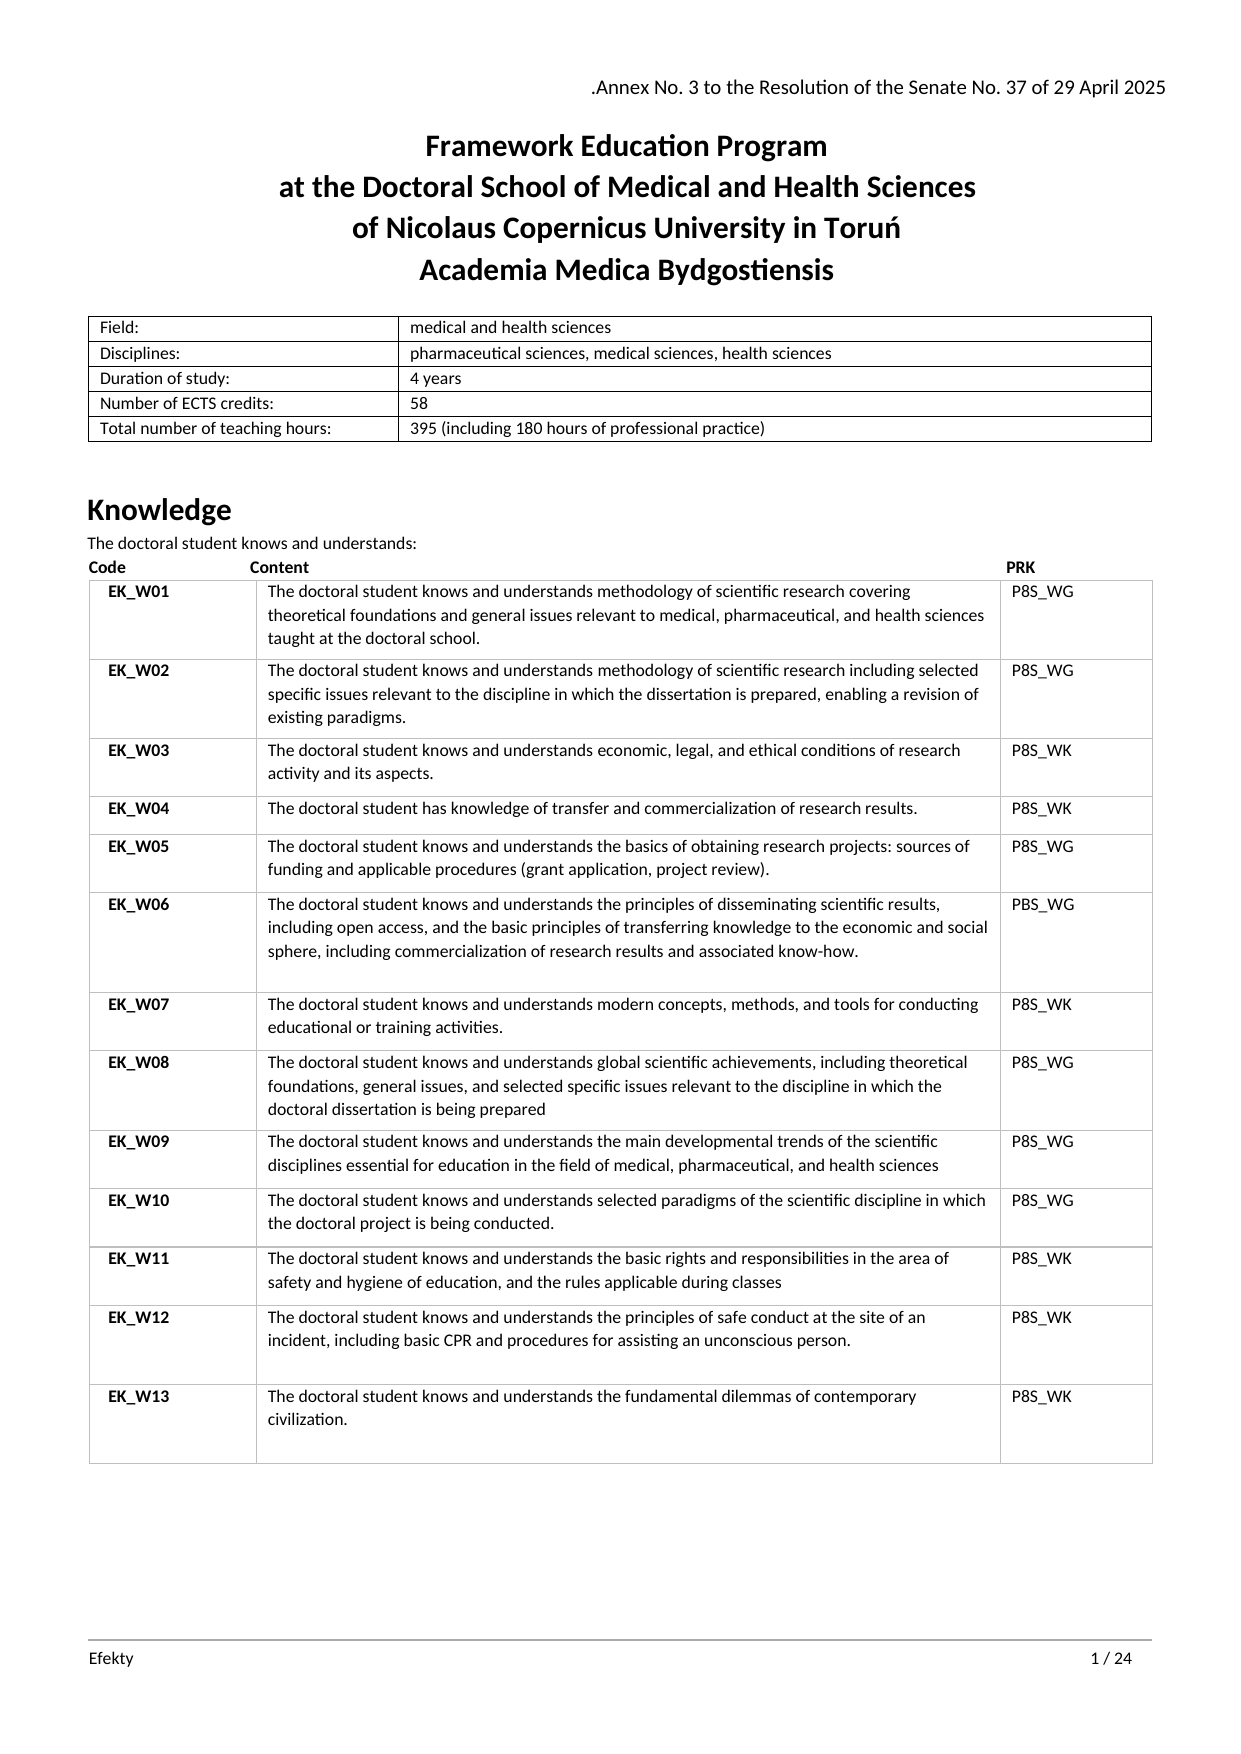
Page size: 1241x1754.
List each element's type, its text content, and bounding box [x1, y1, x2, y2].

table_cell 395 (including 180 hours of professional practice) [399, 417, 1151, 441]
table_cell The doctoral student knows and understands economic, legal, and ethical conditions of research activity and its aspects. [257, 739, 1000, 796]
table_cell P8S_WK [1001, 739, 1152, 796]
table_cell The doctoral student knows and understands selected paradigms of the scientific discipline in which the doctoral project is being conducted. [257, 1189, 1000, 1246]
table_cell EK_W05 [90, 835, 256, 892]
table_cell The doctoral student knows and understands global scientific achievements, including theoretical foundations, general issues, and selected specific issues relevant to the discipline in which the doctoral dissertation is being prepared [257, 1051, 1000, 1129]
subtitle Academia Medica Bydgostiensis [87, 250, 1167, 288]
table_cell EK_W08 [90, 1051, 256, 1129]
table_cell The doctoral student knows and understands the principles of safe conduct at the site of an incident, including basic CPR and procedures for assisting an unconscious person. [257, 1306, 1000, 1384]
table_cell EK_W13 [90, 1385, 256, 1463]
subtitle .Annex No. 3 to the Resolution of the Senate No. 37 of 29 April 2025 [87, 74, 1167, 99]
table_cell P8S_WK [1001, 1385, 1152, 1463]
subtitle Framework Education Program [87, 126, 1167, 164]
table_cell P8S_WK [1001, 1306, 1152, 1384]
table_header medical and health sciences [399, 317, 1151, 341]
table_cell The doctoral student knows and understands modern concepts, methods, and tools for conducting educational or training activities. [257, 993, 1000, 1050]
table_cell pharmaceutical sciences, medical sciences, health sciences [399, 342, 1151, 366]
table_header EK_W01 [90, 581, 256, 658]
table_cell PBS_WG [1001, 893, 1152, 992]
table_cell The doctoral student knows and understands methodology of scientific research including selected specific issues relevant to the discipline in which the dissertation is prepared, enabling a revision of existing paradigms. [257, 660, 1000, 738]
table_cell The doctoral student knows and understands the main developmental trends of the scientific disciplines essential for education in the field of medical, pharmaceutical, and health sciences [257, 1131, 1000, 1188]
table_cell EK_W06 [90, 893, 256, 992]
table_cell 4 years [399, 367, 1151, 391]
table_cell P8S_WG [1001, 1051, 1152, 1129]
table_cell EK_W02 [90, 660, 256, 738]
subtitle Knowledge [87, 491, 1167, 529]
table_cell EK_W11 [90, 1248, 256, 1305]
table_cell The doctoral student knows and understands the basics of obtaining research projects: sources of funding and applicable procedures (grant application, project review). [257, 835, 1000, 892]
table_cell Number of ECTS credits: [89, 392, 398, 416]
text Code Content PRK [88, 556, 1167, 577]
table_cell EK_W03 [90, 739, 256, 796]
table_cell EK_W12 [90, 1306, 256, 1384]
table_cell The doctoral student knows and understands the principles of disseminating scientific results, including open access, and the basic principles of transferring knowledge to the economic and social sphere, including commercialization of research results and associated know-how. [257, 893, 1000, 992]
table_cell 58 [399, 392, 1151, 416]
table_cell P8S_WG [1001, 1131, 1152, 1188]
table_cell Disciplines: [89, 342, 398, 366]
subtitle at the Doctoral School of Medical and Health Sciences [88, 167, 1167, 205]
table_cell P8S_WK [1001, 993, 1152, 1050]
table_cell EK_W09 [90, 1131, 256, 1188]
table_cell The doctoral student has knowledge of transfer and commercialization of research results. [257, 797, 1000, 834]
table_cell P8S_WG [1001, 660, 1152, 738]
table_cell The doctoral student knows and understands the basic rights and responsibilities in the area of safety and hygiene of education, and the rules applicable during classes [257, 1248, 1000, 1305]
text The doctoral student knows and understands: [87, 532, 1167, 554]
table_cell EK_W07 [90, 993, 256, 1050]
table_header P8S_WG [1001, 581, 1152, 658]
table_header The doctoral student knows and understands methodology of scientific research covering theoretical foundations and general issues relevant to medical, pharmaceutical, and health sciences taught at the doctoral school. [257, 581, 1000, 658]
table_cell P8S_WG [1001, 835, 1152, 892]
table_cell P8S_WK [1001, 797, 1152, 834]
table_cell P8S_WK [1001, 1248, 1152, 1305]
table_cell Total number of teaching hours: [89, 417, 398, 441]
subtitle of Nicolaus Copernicus University in Toruń [87, 208, 1167, 247]
table_cell P8S_WG [1001, 1189, 1152, 1246]
table_cell The doctoral student knows and understands the fundamental dilemmas of contemporary civilization. [257, 1385, 1000, 1463]
table_cell EK_W04 [90, 797, 256, 834]
table_header Field: [89, 317, 398, 341]
table_cell Duration of study: [89, 367, 398, 391]
table_cell EK_W10 [90, 1189, 256, 1246]
